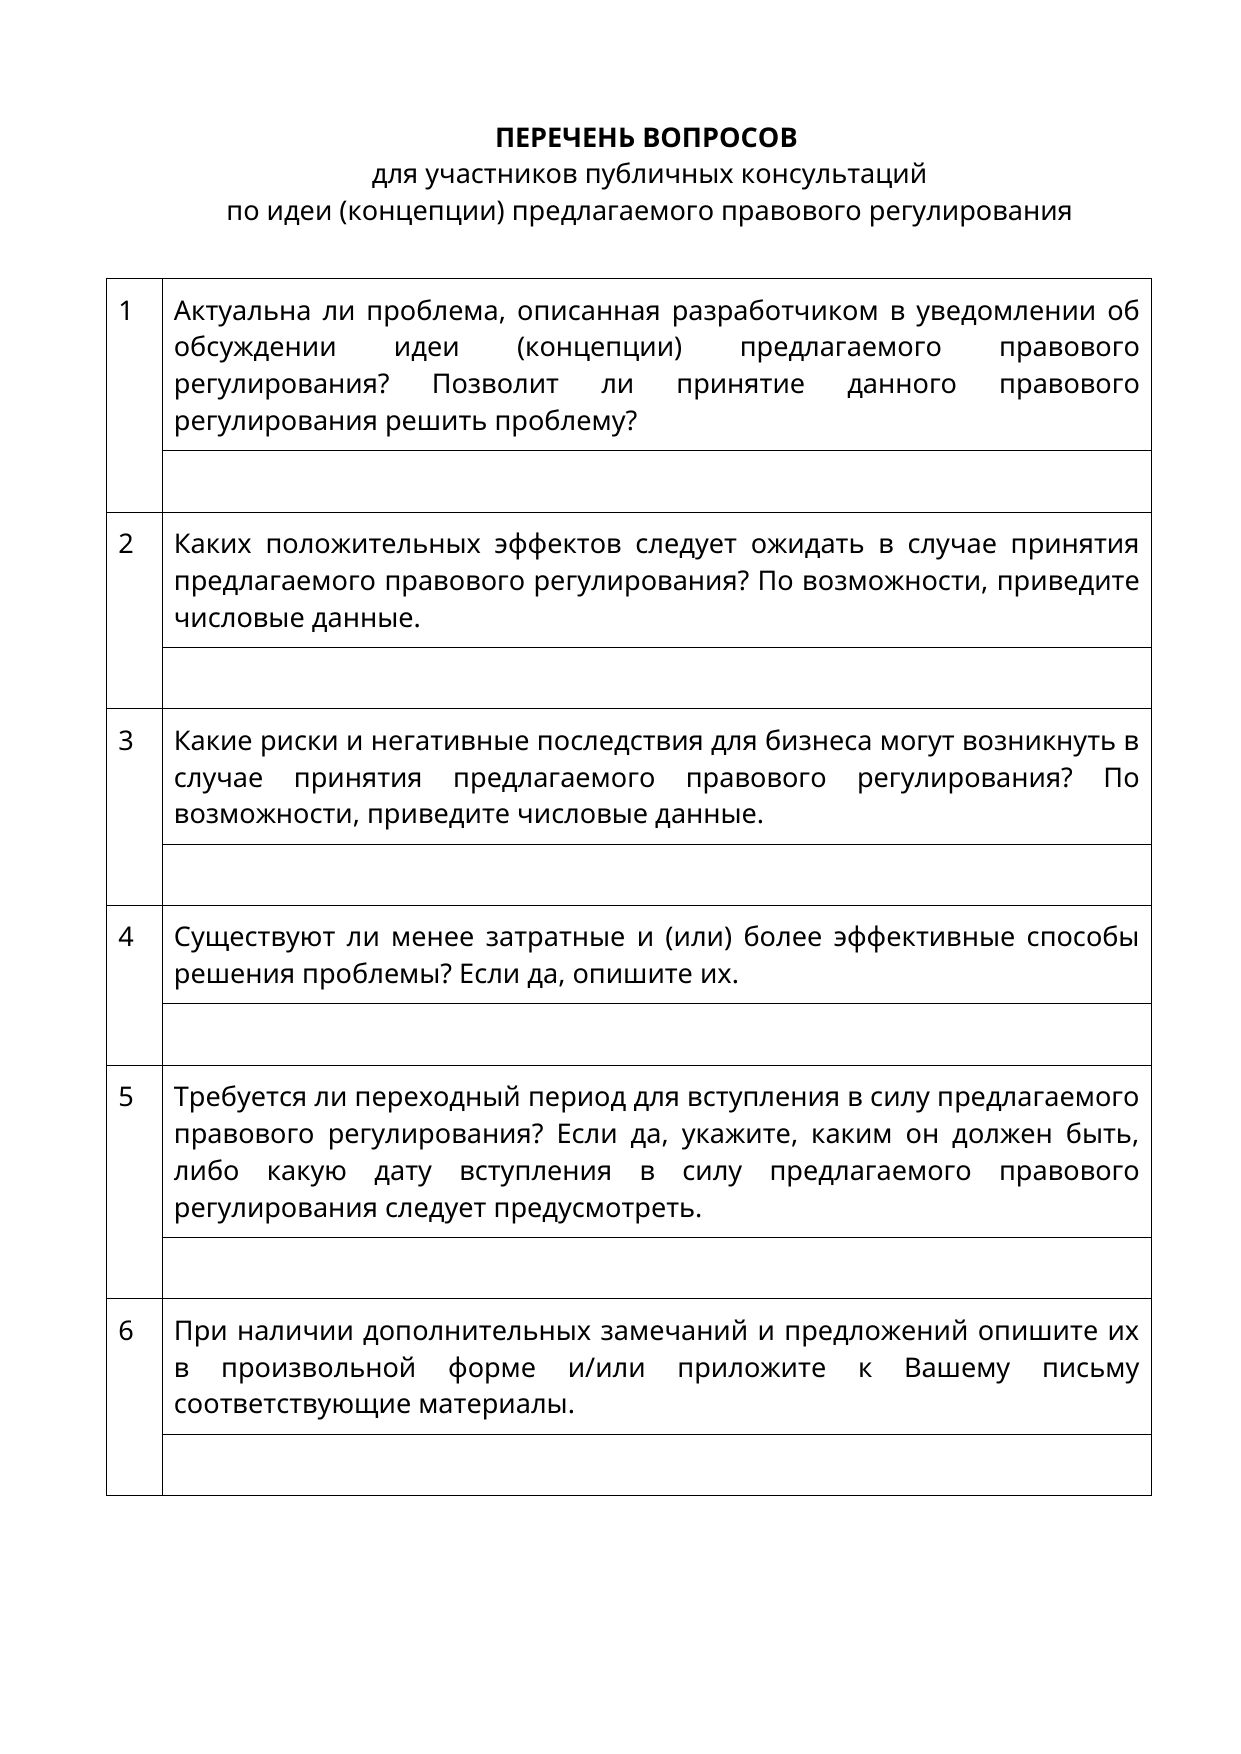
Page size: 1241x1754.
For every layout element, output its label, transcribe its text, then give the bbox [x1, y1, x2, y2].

table_cell 6 [107, 1299, 162, 1495]
table_cell Существуют ли менее затратные и (или) более эффективные способы решения проблемы? Если да, опишите их. [163, 906, 1151, 1003]
table_cell [163, 1004, 1151, 1065]
table_cell [163, 648, 1151, 708]
table_cell 4 [107, 906, 162, 1065]
table_cell 5 [107, 1066, 162, 1298]
text по идеи (концепции) предлагаемого правового регулирования [118, 192, 1181, 229]
table_cell [163, 845, 1151, 905]
table_cell [163, 1238, 1151, 1298]
text ПЕРЕЧЕНЬ ВОПРОСОВ для участников публичных консультаций [118, 118, 1181, 192]
table_cell [163, 451, 1151, 512]
table_header 1 [107, 279, 162, 512]
table_cell 2 [107, 513, 162, 708]
table_cell Требуется ли переходный период для вступления в силу предлагаемого правового регулирования? Если да, укажите, каким он должен быть, либо какую дату вступления в силу предлагаемого правового регулирования следует предусмотреть. [163, 1066, 1151, 1237]
table_cell Каких положительных эффектов следует ожидать в случае принятия предлагаемого правового регулирования? По возможности, приведите числовые данные. [163, 513, 1151, 647]
table_cell 3 [107, 709, 162, 905]
table_cell [163, 1435, 1151, 1495]
table_cell Какие риски и негативные последствия для бизнеса могут возникнуть в случае принятия предлагаемого правового регулирования? По возможности, приведите числовые данные. [163, 709, 1151, 843]
table_header Актуальна ли проблема, описанная разработчиком в уведомлении об обсуждении идеи (концепции) предлагаемого правового регулирования? Позволит ли принятие данного правового регулирования решить проблему? [163, 279, 1151, 450]
table_cell При наличии дополнительных замечаний и предложений опишите их в произвольной форме и/или приложите к Вашему письму соответствующие материалы. [163, 1299, 1151, 1433]
